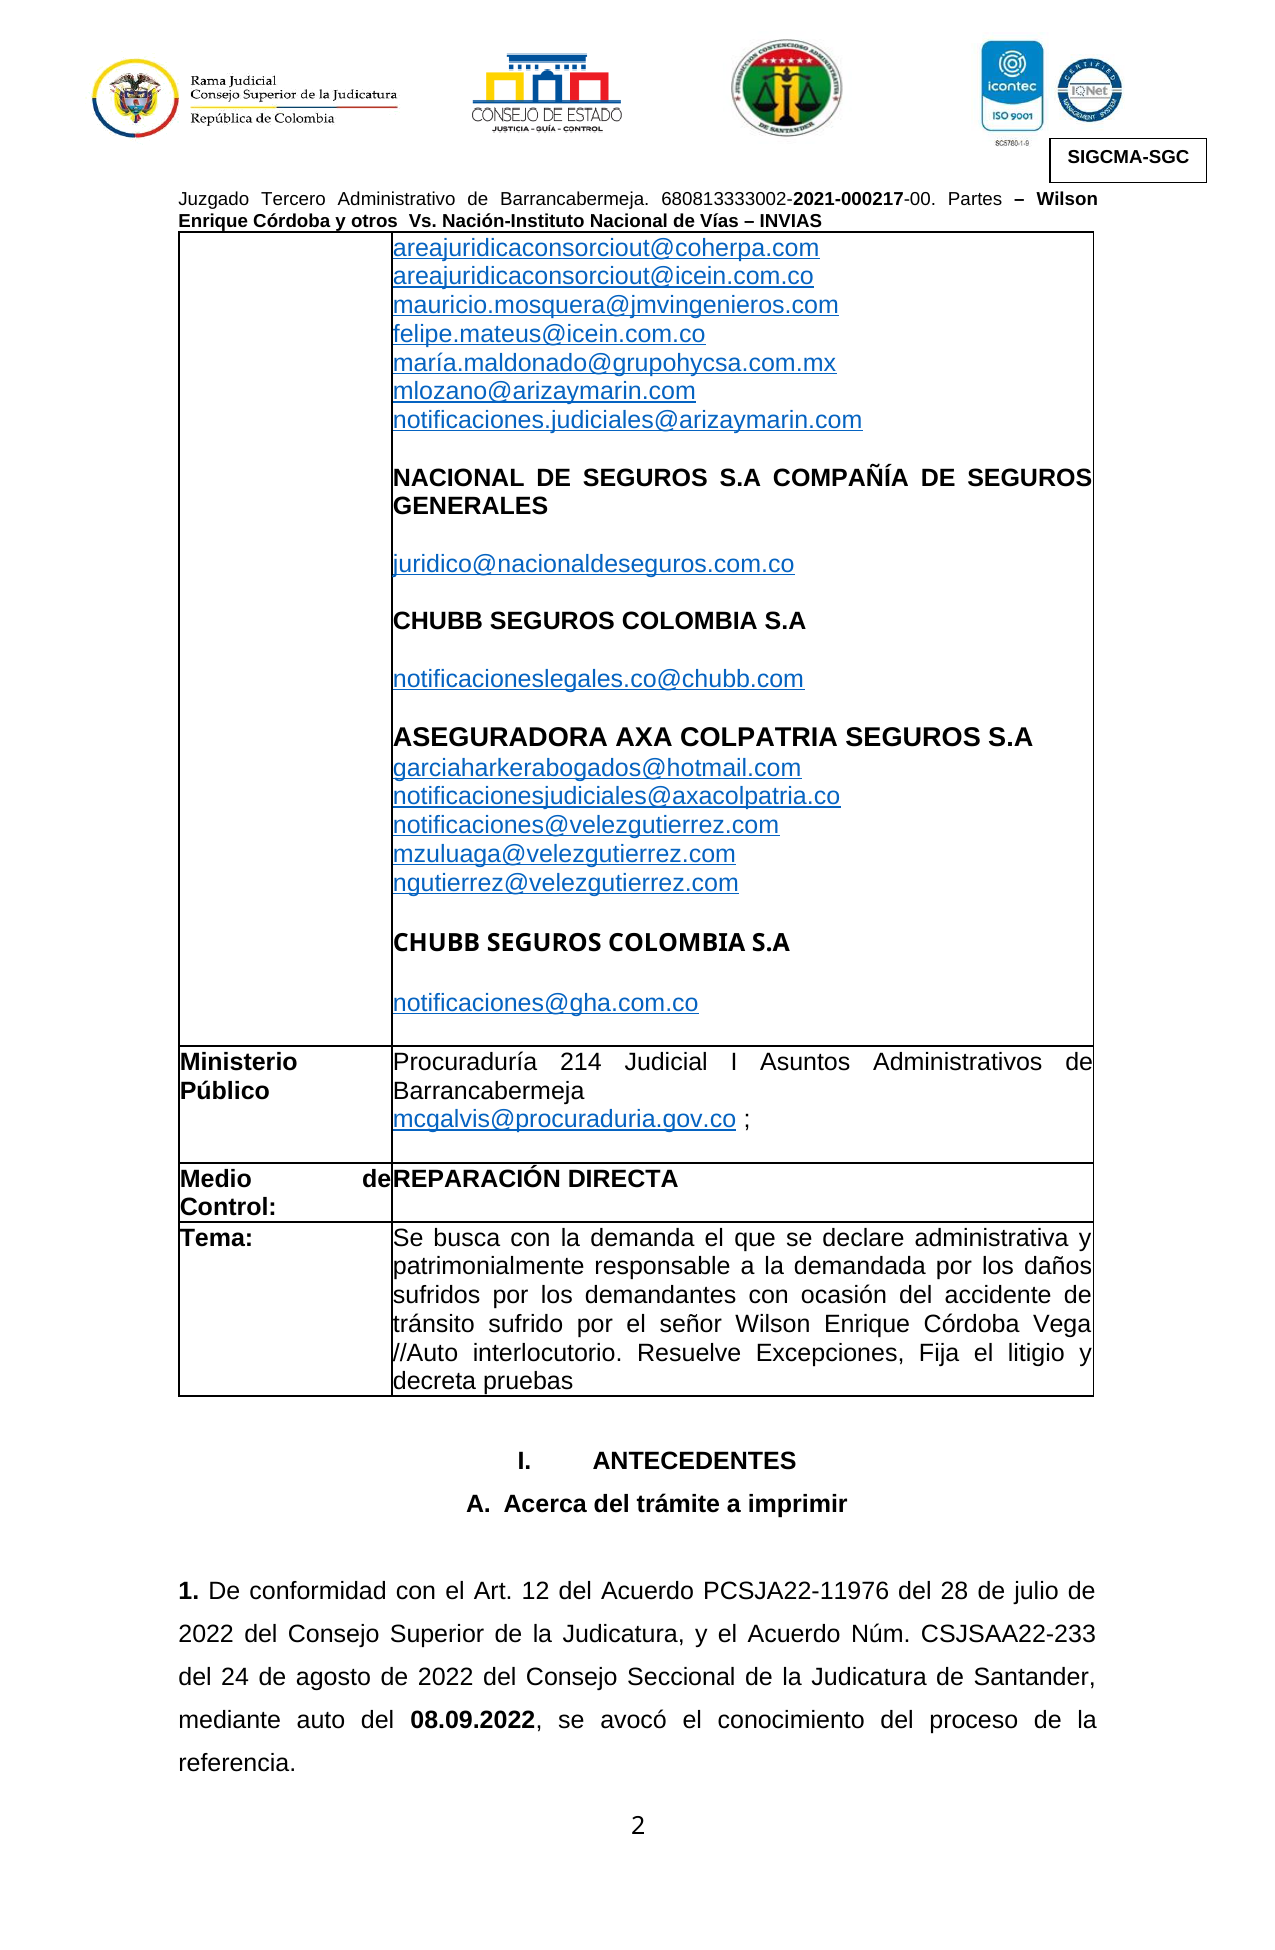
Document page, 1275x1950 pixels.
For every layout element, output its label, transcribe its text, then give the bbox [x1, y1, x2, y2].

picture [722, 31, 853, 144]
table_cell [393, 233, 1093, 1045]
table_cell Tema: [180, 1223, 391, 1395]
table_cell Ministerio Público [180, 1047, 391, 1162]
table_cell REPARACIÓN DIRECTA [393, 1164, 1093, 1221]
text 1. De conformidad con el Art. 12 del Acuerdo PCSJA22-11976 del 28 de julio de 2022 del Consejo Superior de la Judicatura, y el Acuerdo Núm. CSJSAA22-233 del 24 de agosto de 2022 del Consejo Seccional de la Judicatura de Santander, mediante auto del 08.09.2022, se avocó el conocimiento del proceso de la referencia. [178, 1576, 1098, 1777]
list ANTECEDENTES [216, 1446, 1098, 1475]
picture [85, 51, 404, 145]
table_cell Medio de Control: [180, 1164, 391, 1221]
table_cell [180, 233, 391, 1045]
list Acerca del trámite a imprimir [216, 1489, 1098, 1518]
picture [471, 40, 631, 147]
table_cell Procuraduría 214 Judicial I Asuntos Administrativos de Barrancabermeja mcgalvis@procuraduria.gov.co ; [393, 1047, 1093, 1162]
table_cell Se busca con la demanda el que se declare administrativa y patrimonialmente responsable a la demandada por los daños sufridos por los demandantes con ocasión del accidente de tránsito sufrido por el señor Wilson Enrique Córdoba Vega //Auto interlocutorio. Resuelve Excepciones, Fija el litigio y decreta pruebas [393, 1223, 1093, 1395]
